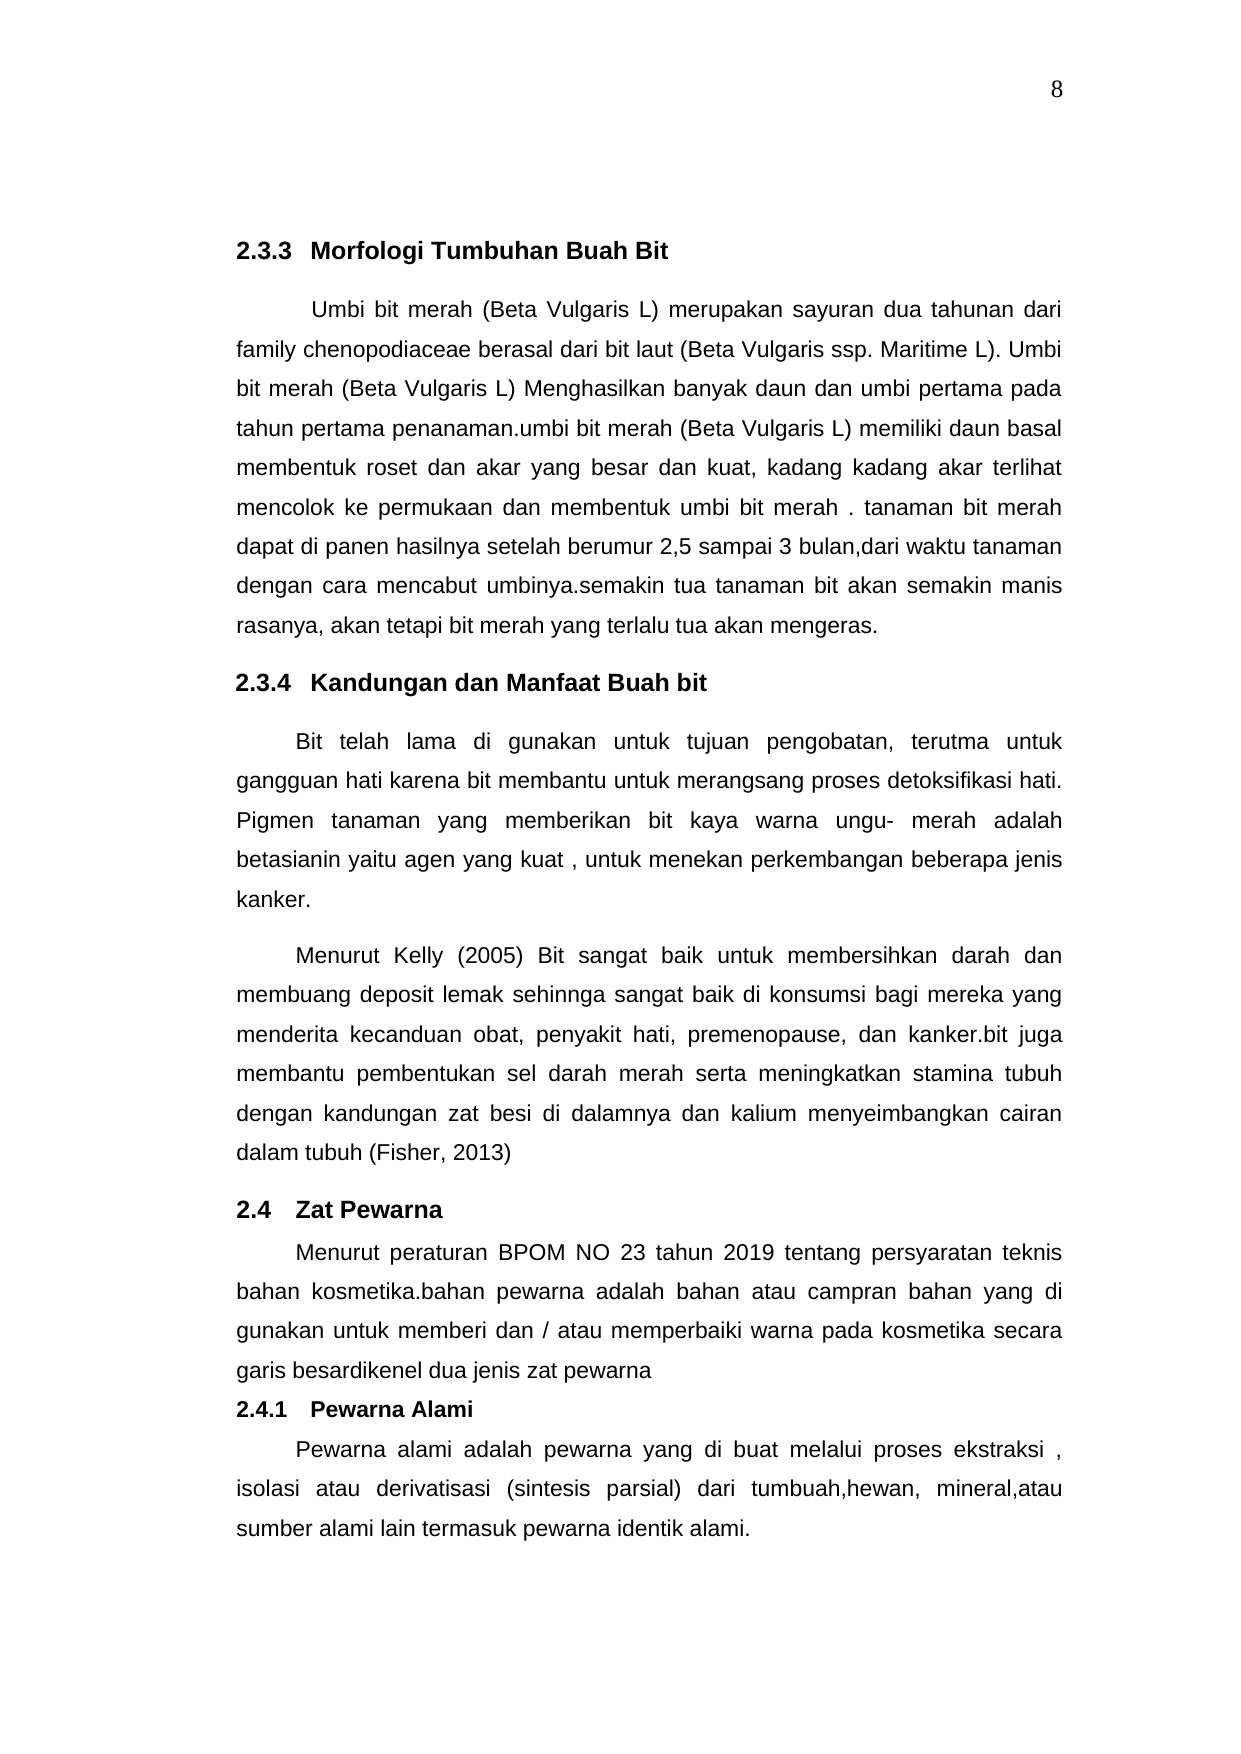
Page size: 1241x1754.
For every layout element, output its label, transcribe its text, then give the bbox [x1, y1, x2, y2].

list Pewarna alami adalah pewarna yang di buat melalui proses ekstraksi , isolasi atau derivatisasi (sintesis parsial) dari tumbuah,hewan, mineral,atau sumber alami lain termasuk pewarna identik alami. [236, 1436, 1063, 1541]
list Pewarna Alami [236, 1396, 1063, 1423]
text Bit telah lama di gunakan untuk tujuan pengobatan, terutma untuk gangguan hati karena bit membantu untuk merangsang proses detoksifikasi hati. Pigmen tanaman yang memberikan bit kaya warna ungu- merah adalah betasianin yaitu agen yang kuat , untuk menekan perkembangan beberapa jenis kanker. [236, 728, 1063, 912]
text Umbi bit merah (Beta Vulgaris L) merupakan sayuran dua tahunan dari family chenopodiaceae berasal dari bit laut (Beta Vulgaris ssp. Maritime L). Umbi bit merah (Beta Vulgaris L) Menghasilkan banyak daun dan umbi pertama pada tahun pertama penanaman.umbi bit merah (Beta Vulgaris L) memiliki daun basal membentuk roset dan akar yang besar dan kuat, kadang kadang akar terlihat mencolok ke permukaan dan membentuk umbi bit merah . tanaman bit merah dapat di panen hasilnya setelah berumur 2,5 sampai 3 bulan,dari waktu tanaman dengan cara mencabut umbinya.semakin tua tanaman bit akan semakin manis rasanya, akan tetapi bit merah yang terlalu tua akan mengeras. [236, 296, 1063, 638]
text Menurut Kelly (2005) Bit sangat baik untuk membersihkan darah dan membuang deposit lemak sehinnga sangat baik di konsumsi bagi mereka yang menderita kecanduan obat, penyakit hati, premenopause, dan kanker.bit juga membantu pembentukan sel darah merah serta meningkatkan stamina tubuh dengan kandungan zat besi di dalamnya dan kalium menyeimbangkan cairan dalam tubuh (Fisher, 2013) [236, 942, 1063, 1166]
list Zat Pewarna [236, 1195, 1063, 1224]
list Morfologi Tumbuhan Buah Bit [236, 236, 1063, 265]
list Menurut peraturan BPOM NO 23 tahun 2019 tentang persyaratan teknis bahan kosmetika.bahan pewarna adalah bahan atau campran bahan yang di gunakan untuk memberi dan / atau memperbaiki warna pada kosmetika secara garis besardikenel dua jenis zat pewarna [236, 1238, 1063, 1383]
list Kandungan dan Manfaat Buah bit [235, 668, 1063, 697]
